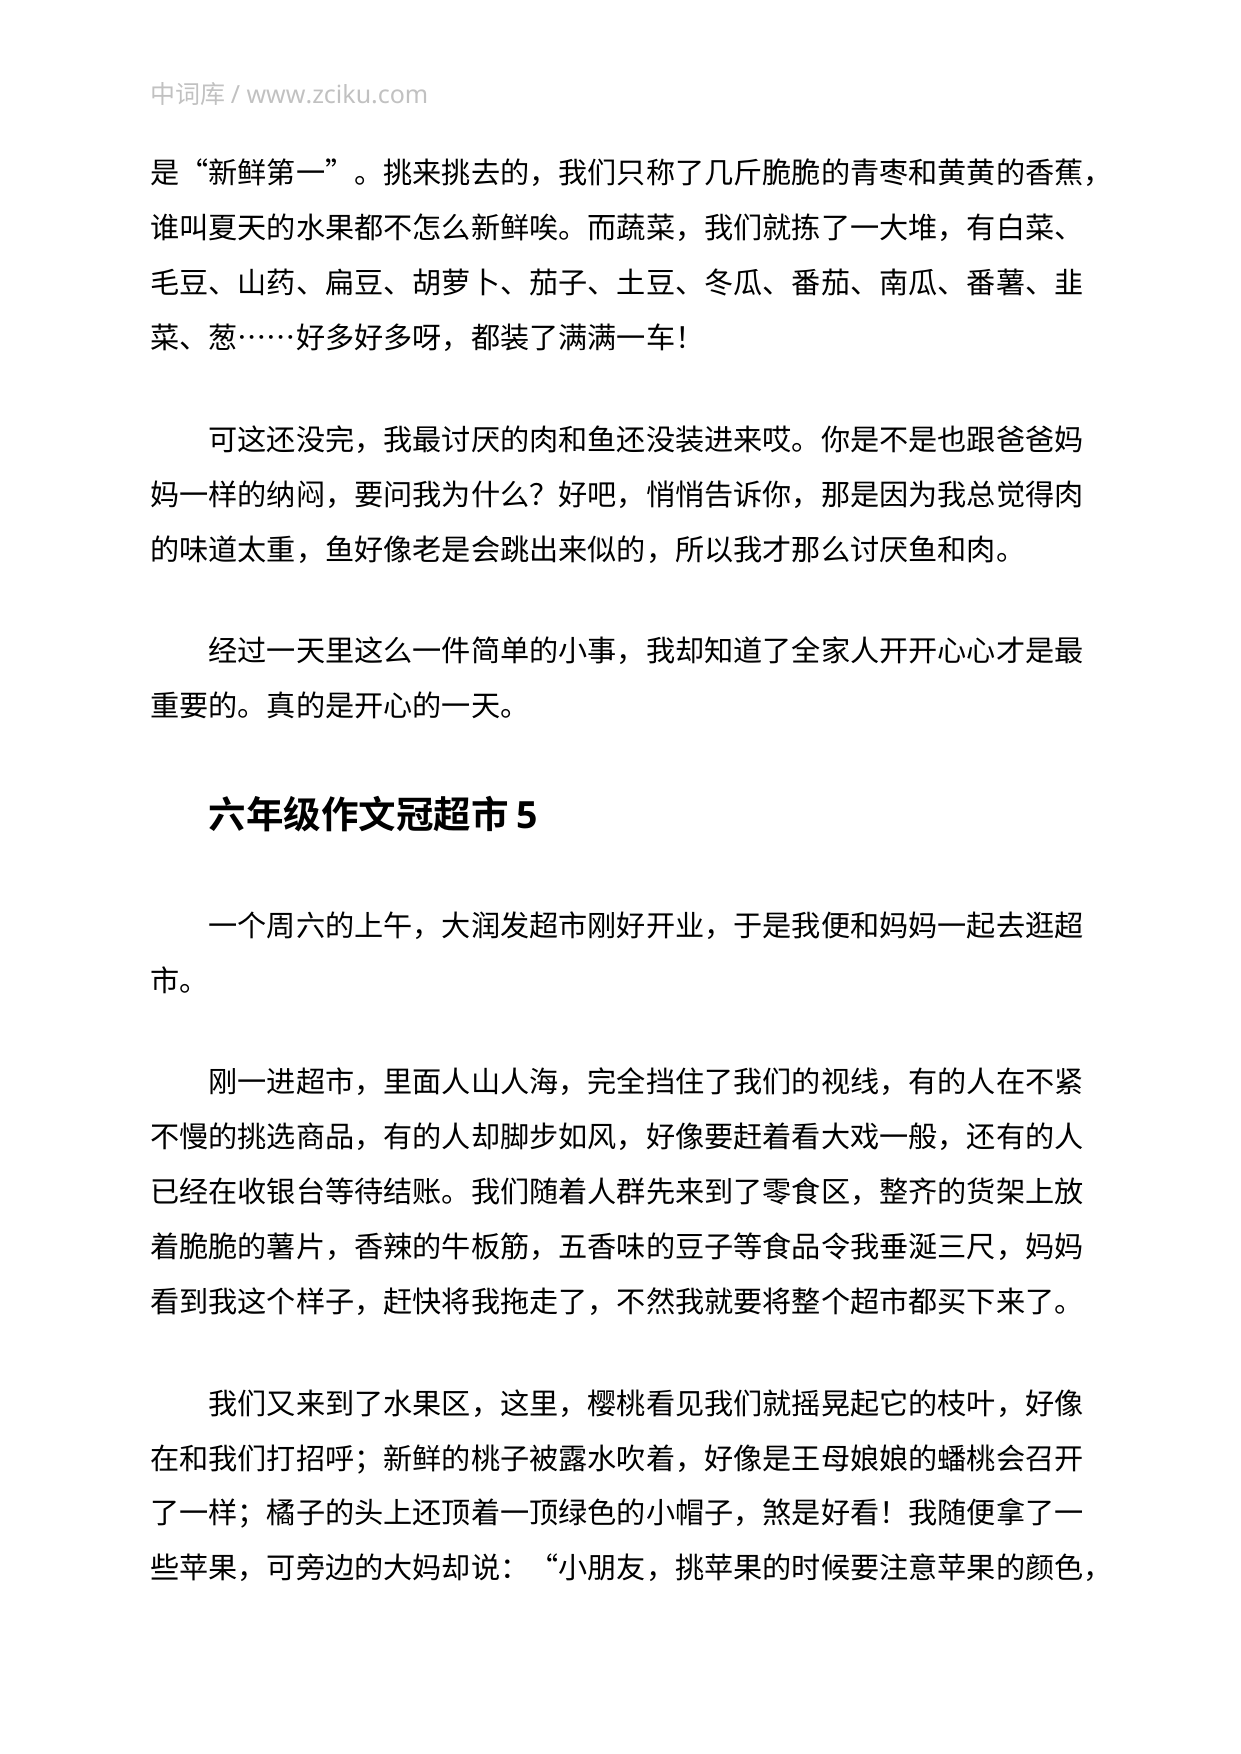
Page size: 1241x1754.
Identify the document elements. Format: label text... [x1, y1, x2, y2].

text 刚一进超市，里面人山人海，完全挡住了我们的视线，有的人在不紧不慢的挑选商品，有的人却脚步如风，好像要赶着看大戏一般，还有的人已经在收银台等待结账。我们随着人群先来到了零食区，整齐的货架上放着脆脆的薯片，香辣的牛板筋，五香味的豆子等食品令我垂涎三尺，妈妈看到我这个样子，赶快将我拖走了，不然我就要将整个超市都买下来了。 [150, 1059, 1090, 1321]
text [150, 150, 1090, 357]
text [150, 1380, 1090, 1587]
text 一个周六的上午，大润发超市刚好开业，于是我便和妈妈一起去逛超市。 [150, 902, 1090, 999]
text 可这还没完，我最讨厌的肉和鱼还没装进来哎。你是不是也跟爸爸妈妈一样的纳闷，要问我为什么？好吧，悄悄告诉你，那是因为我总觉得肉的味道太重，鱼好像老是会跳出来似的，所以我才那么讨厌鱼和肉。 [150, 416, 1090, 568]
text 六年级作文冠超市5 [150, 785, 1090, 839]
text 经过一天里这么一件简单的小事，我却知道了全家人开开心心才是最重要的。真的是开心的一天。 [150, 628, 1090, 725]
